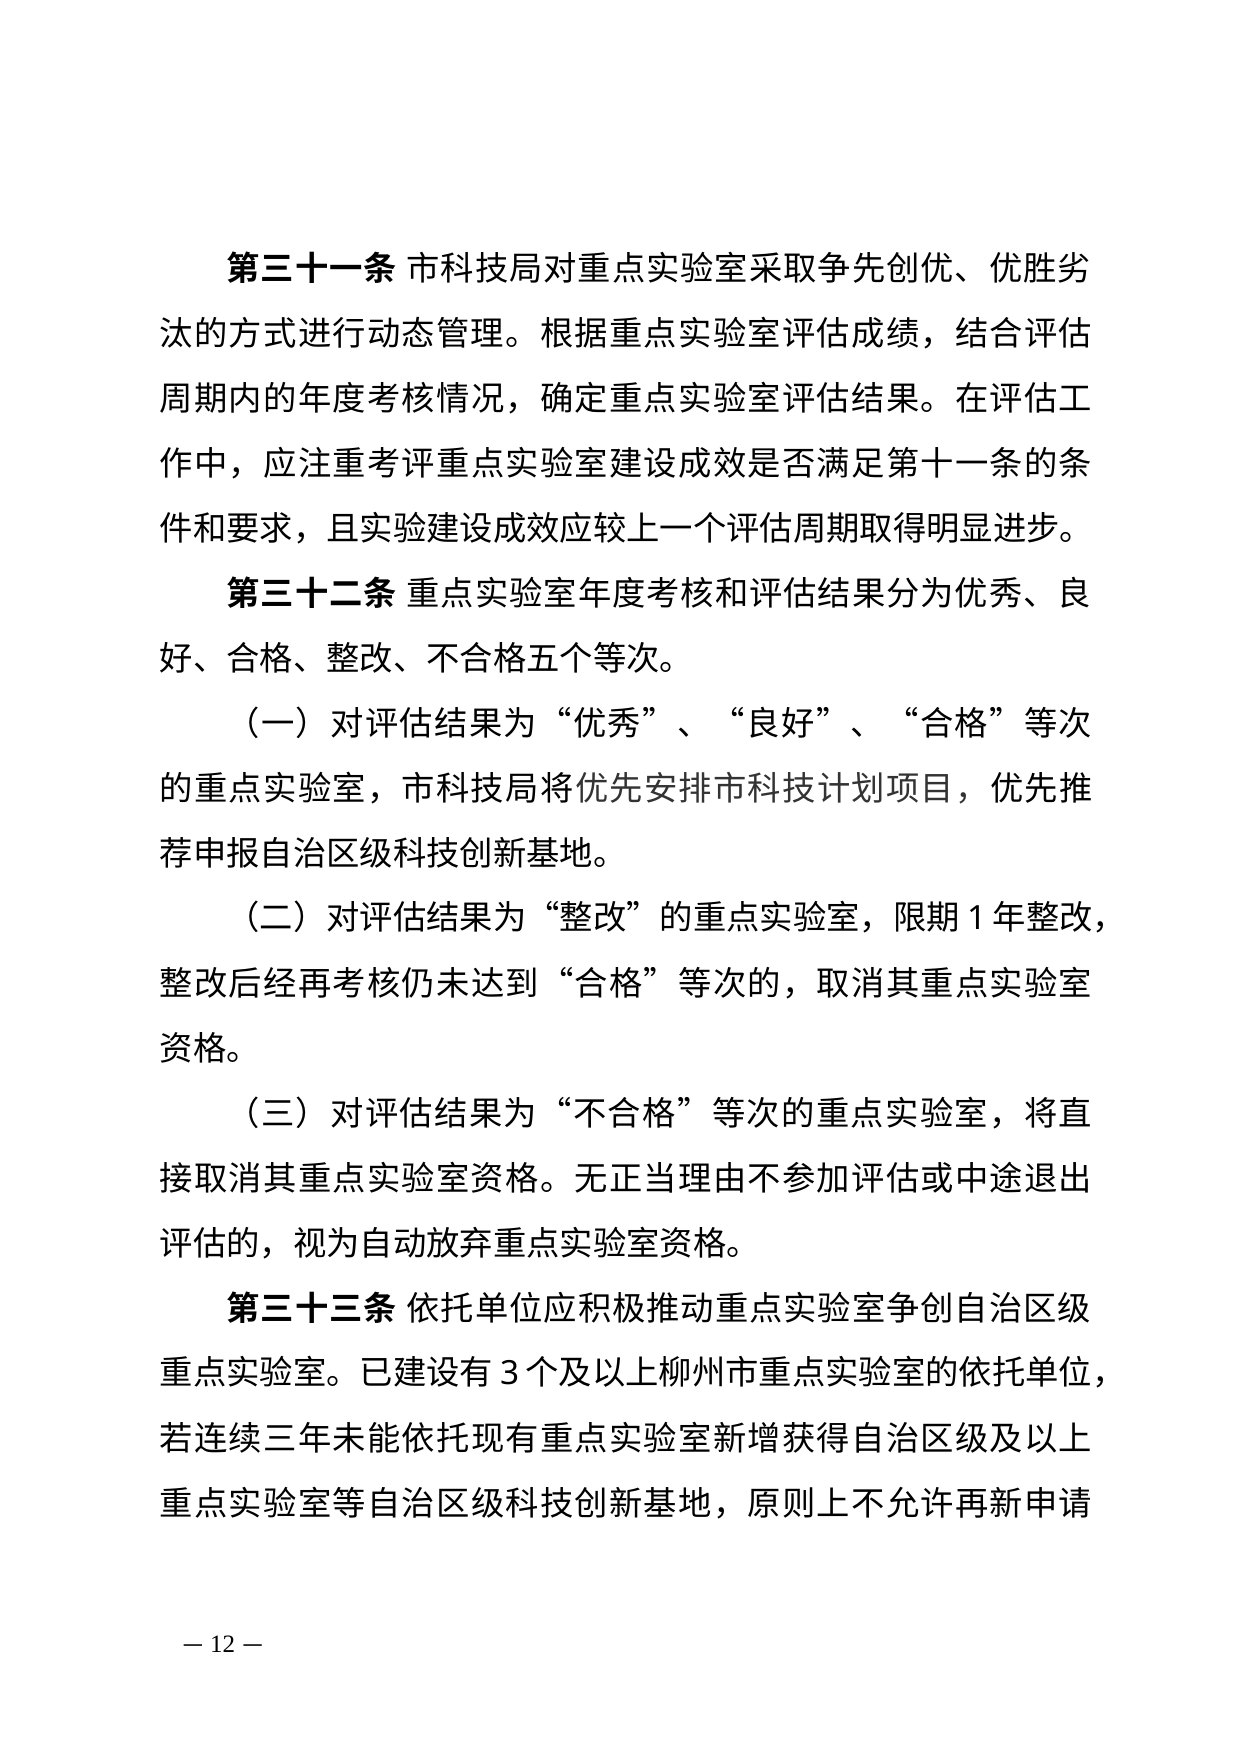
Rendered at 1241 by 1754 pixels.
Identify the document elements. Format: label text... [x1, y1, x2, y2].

text 第三十二条 重点实验室年度考核和评估结果分为优秀、良好、合格、整改、不合格五个等次。 [159, 558, 1093, 688]
text （三）对评估结果为“不合格”等次的重点实验室，将直接取消其重点实验室资格。无正当理由不参加评估或中途退出评估的，视为自动放弃重点实验室资格。 [159, 1078, 1093, 1273]
text （二）对评估结果为“整改”的重点实验室，限期1年整改，整改后经再考核仍未达到“合格”等次的，取消其重点实验室资格。 [159, 883, 1093, 1078]
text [159, 1273, 1093, 1533]
text 第三十一条 市科技局对重点实验室采取争先创优、优胜劣汰的方式进行动态管理。根据重点实验室评估成绩，结合评估周期内的年度考核情况，确定重点实验室评估结果。在评估工作中，应注重考评重点实验室建设成效是否满足第十一条的条件和要求，且实验建设成效应较上一个评估周期取得明显进步。 [159, 233, 1093, 558]
text （一）对评估结果为“优秀”、“良好”、“合格”等次的重点实验室，市科技局将优先安排市科技计划项目，优先推荐申报自治区级科技创新基地。 [159, 688, 1093, 883]
